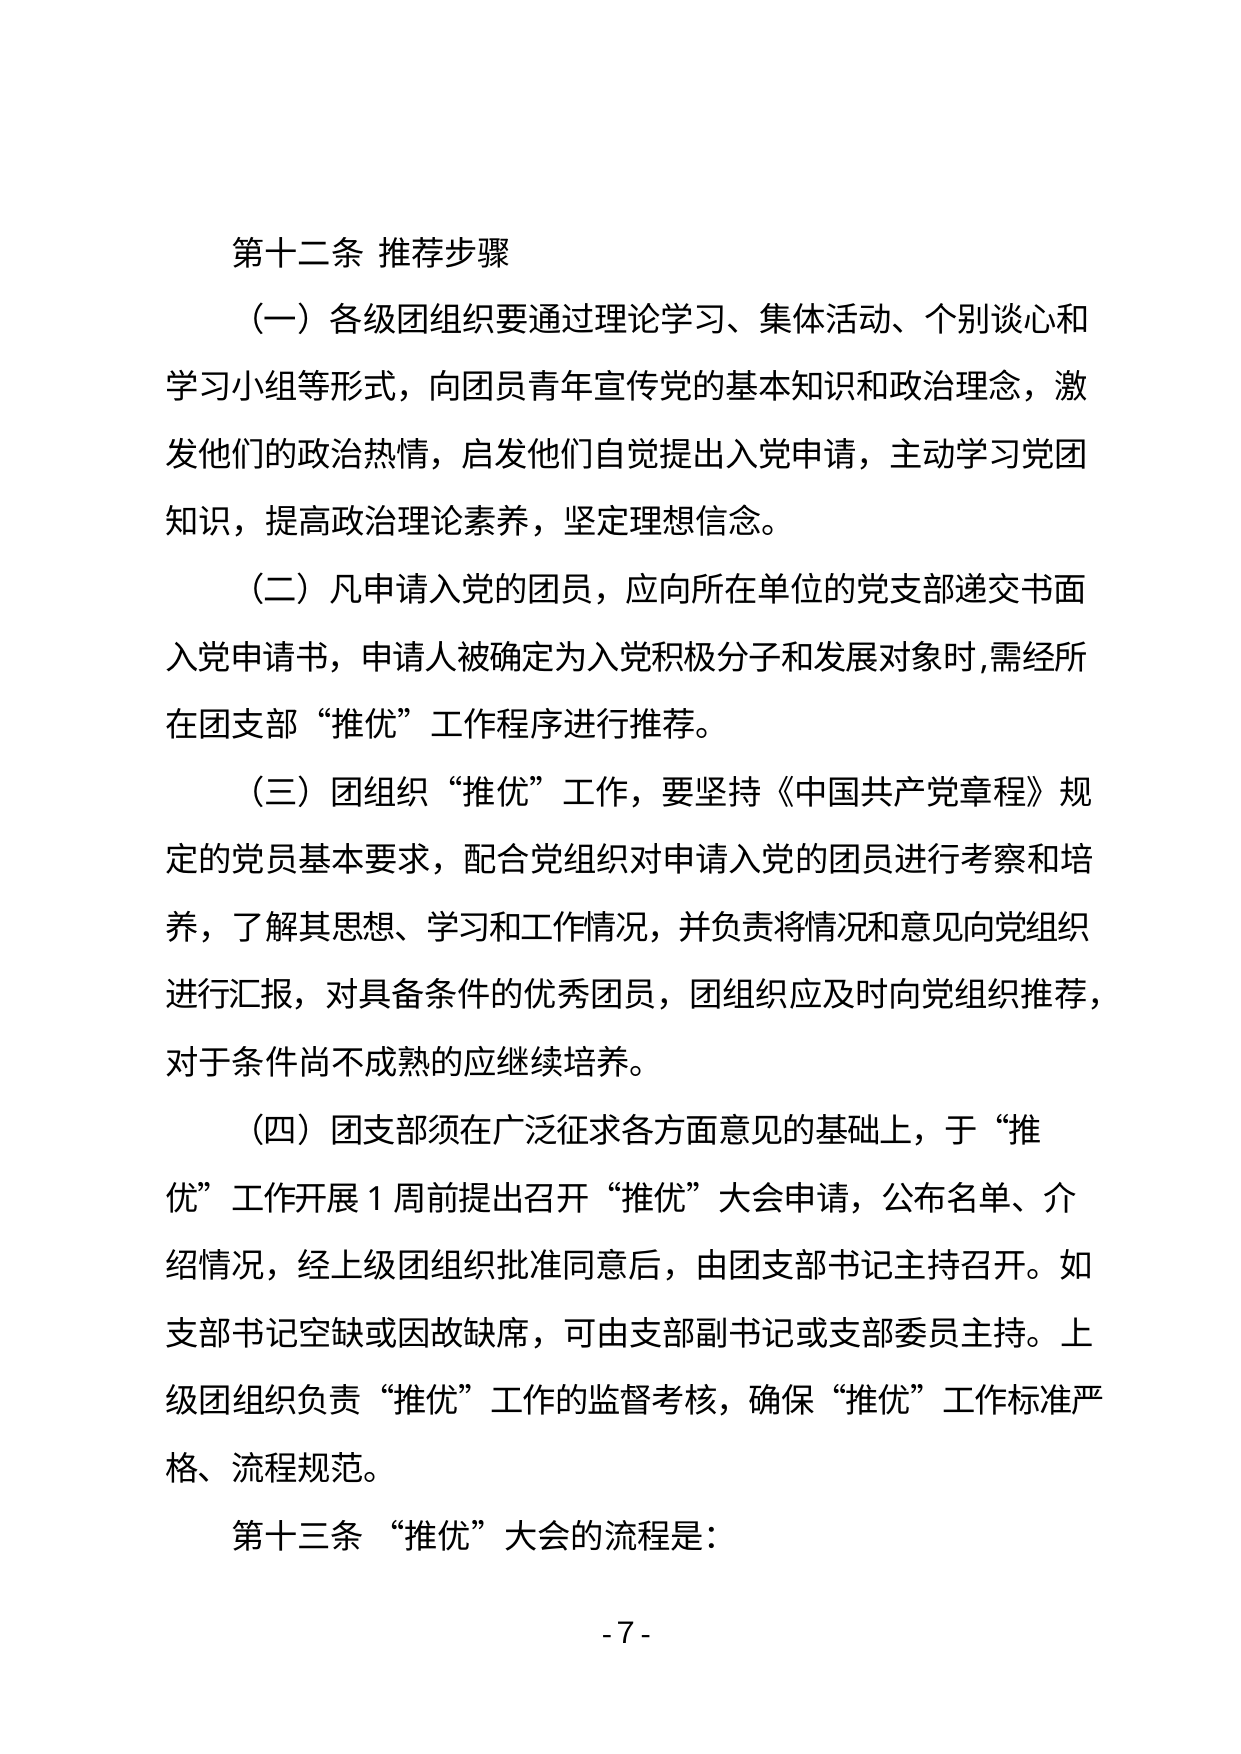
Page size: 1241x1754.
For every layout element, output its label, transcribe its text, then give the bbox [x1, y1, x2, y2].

text （一）各级团组织要通过理论学习、集体活动、个别谈心和学习小组等形式，向团员青年宣传党的基本知识和政治理念，激发他们的政治热情，启发他们自觉提出入党申请，主动学习党团知识，提高政治理论素养，坚定理想信念。 [165, 293, 1090, 543]
text 第十二条 推荐步骤 [231, 227, 1126, 275]
text （四）团支部须在广泛征求各方面意见的基础上，于“推优”工作开展 1 周前提出召开“推优”大会申请，公布名单、介绍情况，经上级团组织批准同意后，由团支部书记主持召开。如支部书记空缺或因故缺席，可由支部副书记或支部委员主持。上级团组织负责“推优”工作的监督考核，确保“推优”工作标准严格、流程规范。 [165, 1104, 1106, 1490]
text （二）凡申请入党的团员，应向所在单位的党支部递交书面入党申请书，申请人被确定为入党积极分子和发展对象时,需经所在团支部“推优”工作程序进行推荐。 [165, 563, 1090, 746]
text 第十三条 “推优”大会的流程是： [231, 1509, 1126, 1558]
text （三）团组织“推优”工作，要坚持《中国共产党章程》规定的党员基本要求，配合党组织对申请入党的团员进行考察和培养，了解其思想、学习和工作情况，并负责将情况和意见向党组织进行汇报，对具备条件的优秀团员，团组织应及时向党组织推荐，对于条件尚不成熟的应继续培养。 [165, 766, 1106, 1084]
